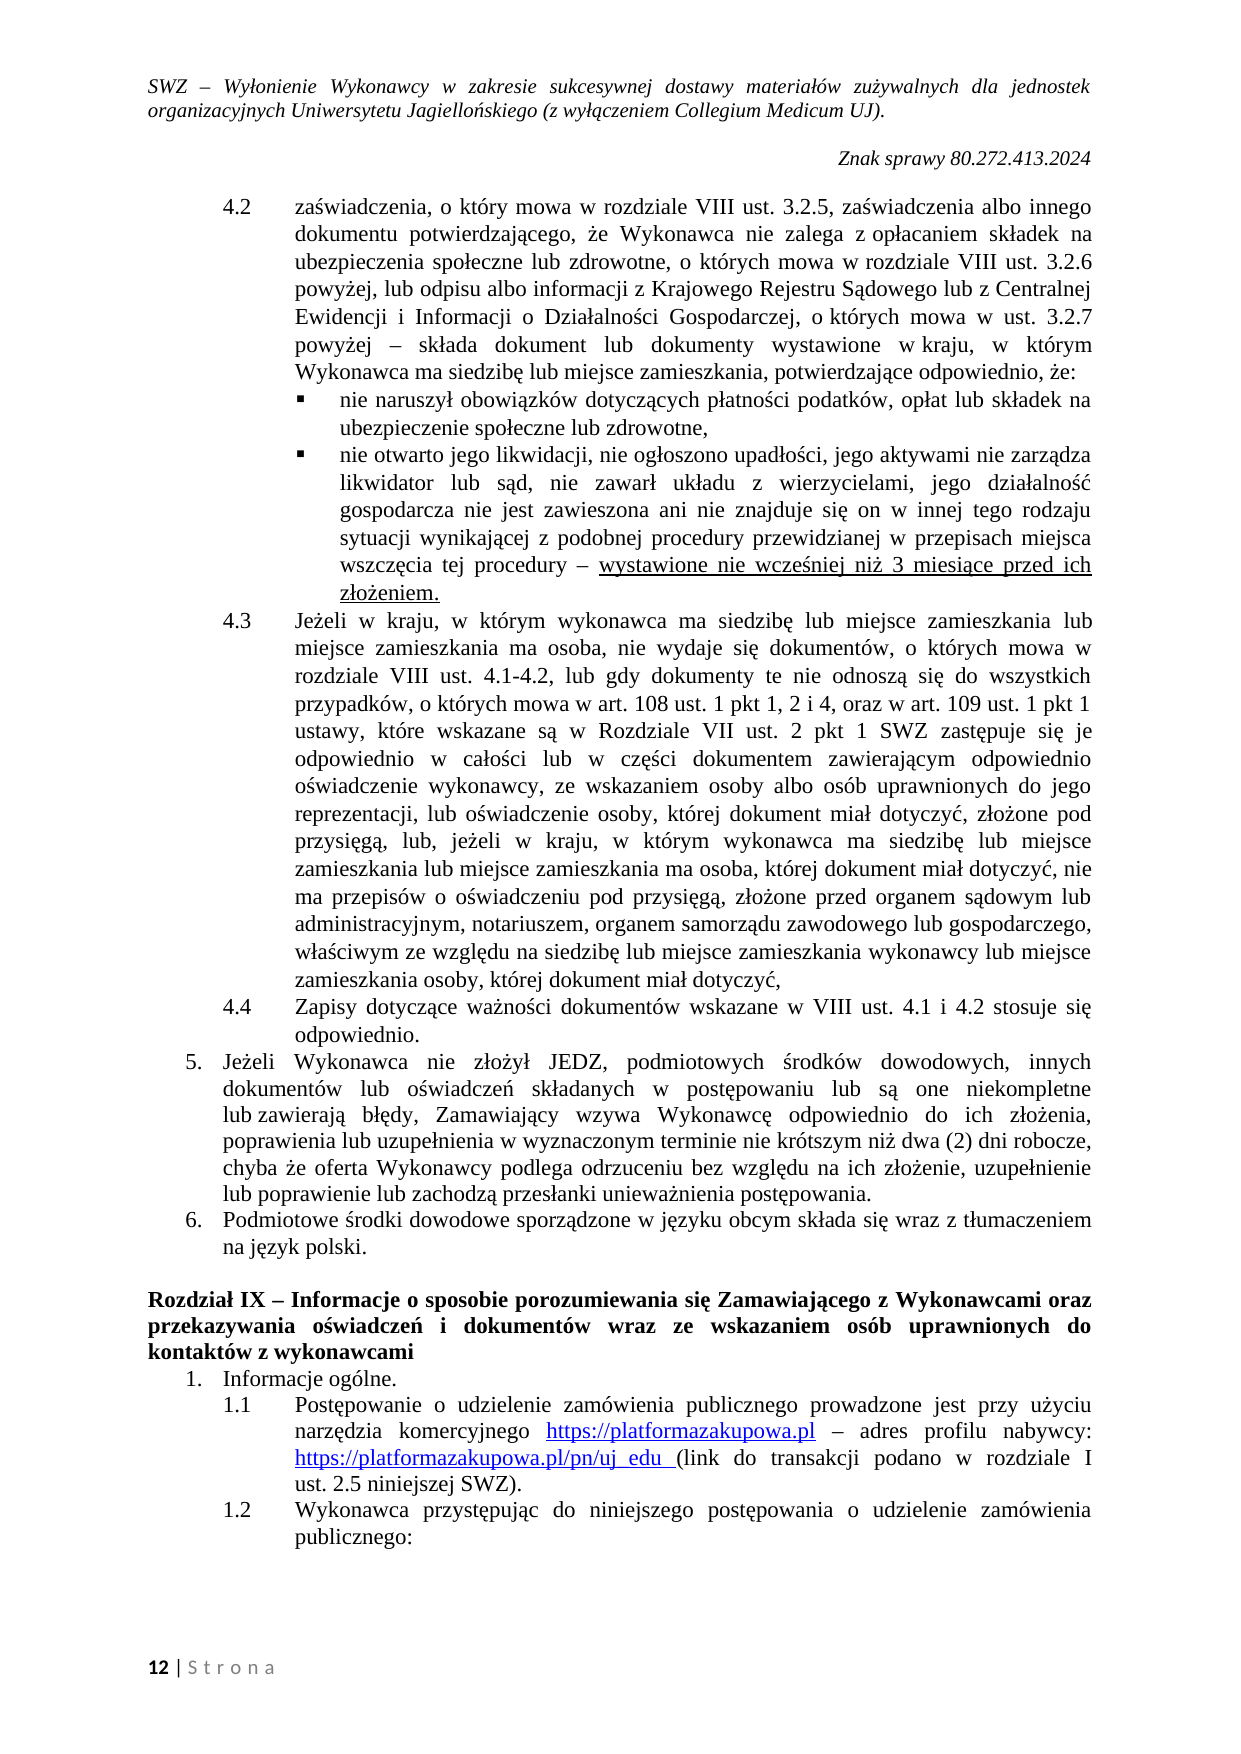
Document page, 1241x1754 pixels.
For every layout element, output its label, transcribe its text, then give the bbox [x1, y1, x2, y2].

text Rozdział IX – Informacje o sposobie porozumiewania się Zamawiającego z Wykonawcami oraz przekazywania oświadczeń i dokumentów wraz ze wskazaniem osób uprawnionych do kontaktów z wykonawcami [148, 1286, 1093, 1365]
list Zapisy dotyczące ważności dokumentów wskazane w VIII ust. 4.1 i 4.2 stosuje się odpowiednio. [223, 993, 1093, 1047]
list Jeżeli Wykonawca nie złożył JEDZ, podmiotowych środków dowodowych, innych dokumentów lub oświadczeń składanych w postępowaniu lub są one niekompletne lub zawierają błędy, Zamawiający wzywa Wykonawcę odpowiednio do ich złożenia, poprawienia lub uzupełnienia w wyznaczonym terminie nie krótszym niż dwa (2) dni robocze, chyba że oferta Wykonawcy podlega odrzuceniu bez względu na ich złożenie, uzupełnienie lub poprawienie lub zachodzą przesłanki unieważnienia postępowania. [185, 1048, 1093, 1207]
list Podmiotowe środki dowodowe sporządzone w języku obcym składa się wraz z tłumaczeniem na język polski. [185, 1207, 1093, 1259]
list zaświadczenia, o który mowa w rozdziale VIII ust. 3.2.5, zaświadczenia albo innego dokumentu potwierdzającego, że Wykonawca nie zalega z opłacaniem składek na ubezpieczenia społeczne lub zdrowotne, o których mowa w rozdziale VIII ust. 3.2.6 powyżej, lub odpisu albo informacji z Krajowego Rejestru Sądowego lub z Centralnej Ewidencji i Informacji o Działalności Gospodarczej, o których mowa w ust. 3.2.7 powyżej – składa dokument lub dokumenty wystawione w kraju, w którym Wykonawca ma siedzibę lub miejsce zamieszkania, potwierdzające odpowiednio, że: [223, 193, 1093, 385]
list Postępowanie o udzielenie zamówienia publicznego prowadzone jest przy użyciu narzędzia komercyjnego https://platformazakupowa.pl – adres profilu nabywcy: https://platformazakupowa.pl/pn/uj_edu (link do transakcji podano w rozdziale I ust. 2.5 niniejszej SWZ). [223, 1391, 1093, 1496]
list nie naruszył obowiązków dotyczących płatności podatków, opłat lub składek na ubezpieczenie społeczne lub zdrowotne, [295, 386, 1093, 440]
list nie otwarto jego likwidacji, nie ogłoszono upadłości, jego aktywami nie zarządza likwidator lub sąd, nie zawarł układu z wierzycielami, jego działalność gospodarcza nie jest zawieszona ani nie znajduje się on w innej tego rodzaju sytuacji wynikającej z podobnej procedury przewidzianej w przepisach miejsca wszczęcia tej procedury – wystawione nie wcześniej niż 3 miesiące przed ich złożeniem. [295, 441, 1093, 606]
list Informacje ogólne. [185, 1365, 1093, 1391]
list Wykonawca przystępując do niniejszego postępowania o udzielenie zamówienia publicznego: [223, 1496, 1093, 1549]
list Jeżeli w kraju, w którym wykonawca ma siedzibę lub miejsce zamieszkania lub miejsce zamieszkania ma osoba, nie wydaje się dokumentów, o których mowa w rozdziale VIII ust. 4.1-4.2, lub gdy dokumenty te nie odnoszą się do wszystkich przypadków, o których mowa w art. 108 ust. 1 pkt 1, 2 i 4, oraz w art. 109 ust. 1 pkt 1 ustawy, które wskazane są w Rozdziale VII ust. 2 pkt 1 SWZ zastępuje się je odpowiednio w całości lub w części dokumentem zawierającym odpowiednio oświadczenie wykonawcy, ze wskazaniem osoby albo osób uprawnionych do jego reprezentacji, lub oświadczenie osoby, której dokument miał dotyczyć, złożone pod przysięgą, lub, jeżeli w kraju, w którym wykonawca ma siedzibę lub miejsce zamieszkania lub miejsce zamieszkania ma osoba, której dokument miał dotyczyć, nie ma przepisów o oświadczeniu pod przysięgą, złożone przed organem sądowym lub administracyjnym, notariuszem, organem samorządu zawodowego lub gospodarczego, właściwym ze względu na siedzibę lub miejsce zamieszkania wykonawcy lub miejsce zamieszkania osoby, której dokument miał dotyczyć, [223, 607, 1093, 992]
